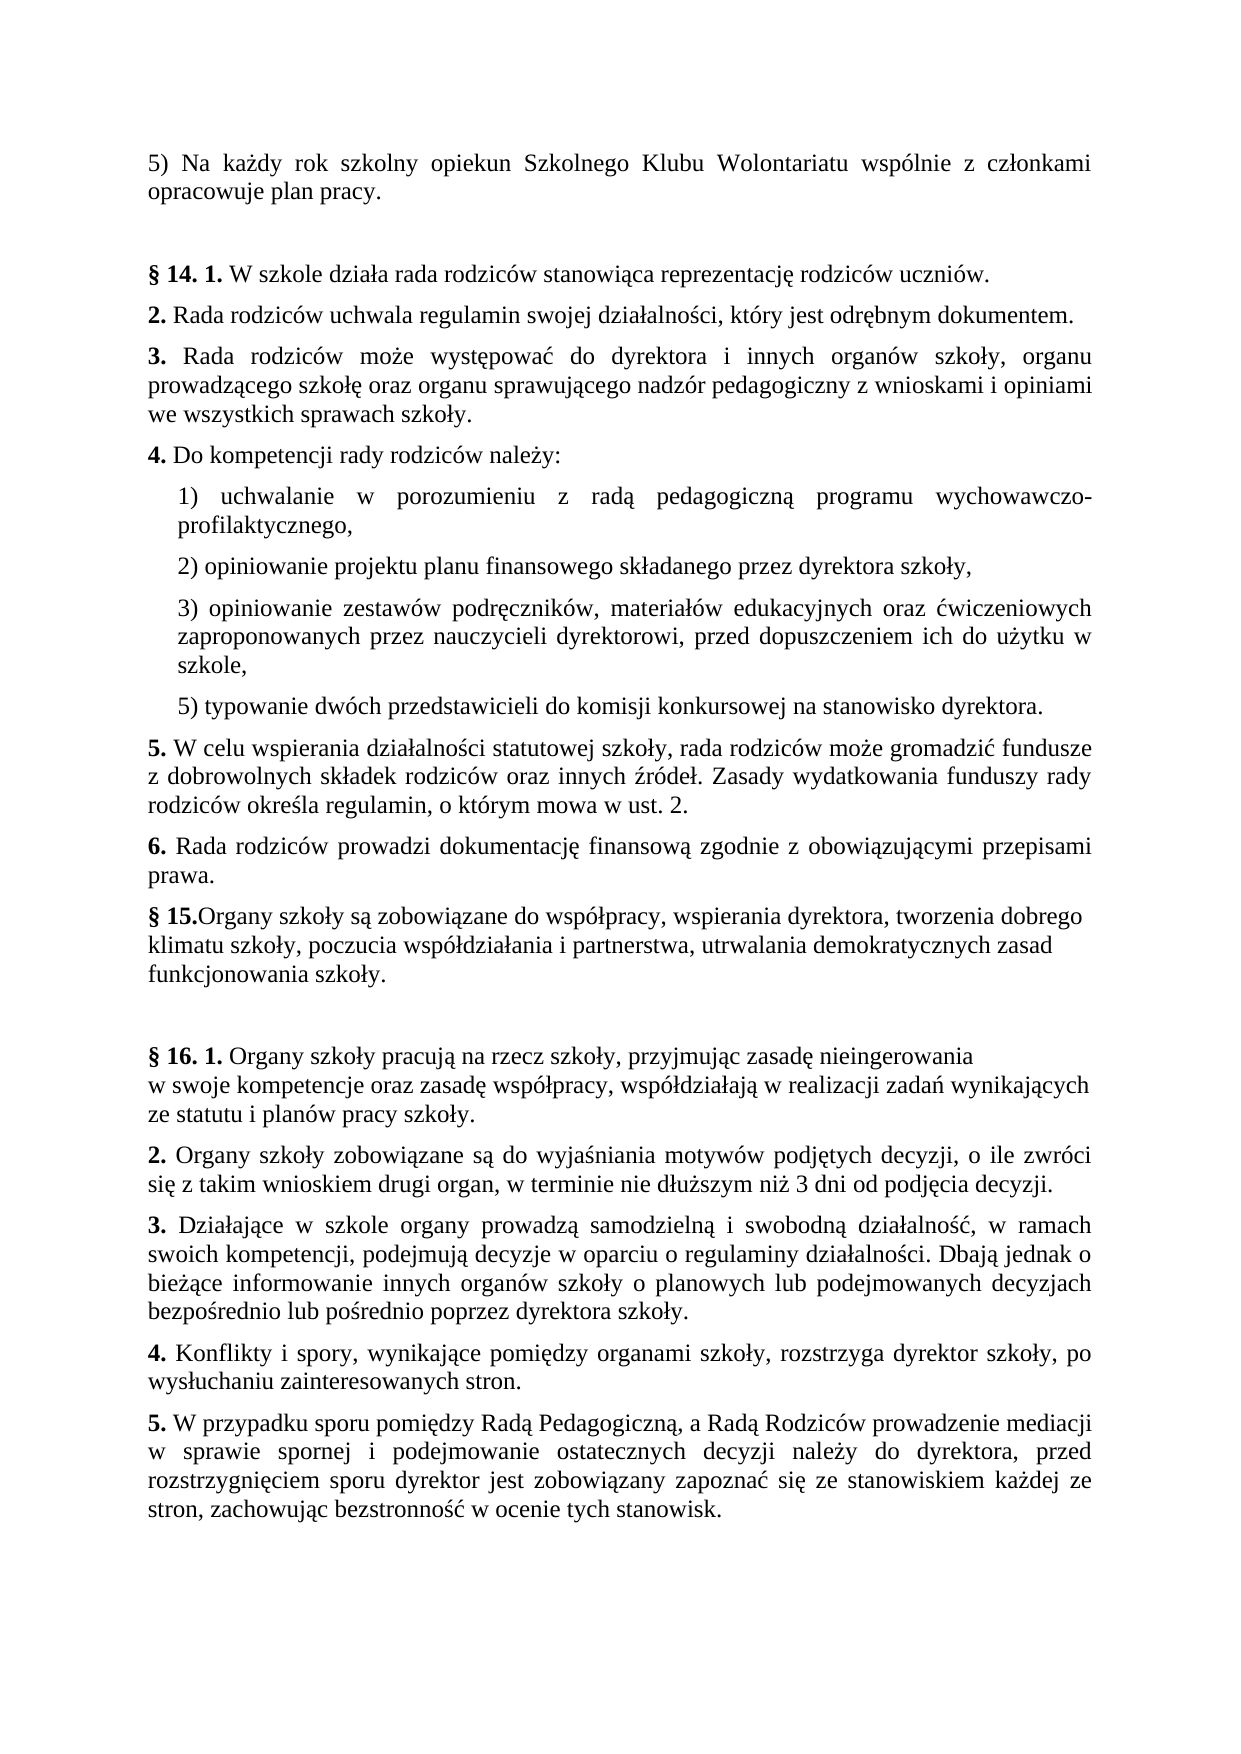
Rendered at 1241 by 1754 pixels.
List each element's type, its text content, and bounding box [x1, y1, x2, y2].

text 3. Rada rodziców może występować do dyrektora i innych organów szkoły, organu prowadzącego szkołę oraz organu sprawującego nadzór pedagogiczny z wnioskami i opiniami we wszystkich sprawach szkoły. [148, 341, 1093, 428]
text 2) opiniowanie projektu planu finansowego składanego przez dyrektora szkoły, [177, 551, 1093, 580]
text 2. Rada rodziców uchwala regulamin swojej działalności, który jest odrębnym dokumentem. [148, 300, 1093, 329]
text 2. Organy szkoły zobowiązane są do wyjaśniania motywów podjętych decyzji, o ile zwróci się z takim wnioskiem drugi organ, w terminie nie dłuższym niż 3 dni od podjęcia decyzji. [148, 1140, 1093, 1198]
text § 16. 1. Organy szkoły pracują na rzecz szkoły, przyjmując zasadę nieingerowania w swoje kompetencje oraz zasadę współpracy, współdziałają w realizacji zadań wynikających ze statutu i planów pracy szkoły. [148, 1041, 1093, 1128]
text § 15.Organy szkoły są zobowiązane do współpracy, wspierania dyrektora, tworzenia dobrego klimatu szkoły, poczucia współdziałania i partnerstwa, utrwalania demokratycznych zasad funkcjonowania szkoły. [148, 901, 1093, 988]
text 3. Działające w szkole organy prowadzą samodzielną i swobodną działalność, w ramach swoich kompetencji, podejmują decyzje w oparciu o regulaminy działalności. Dbają jednak o bieżące informowanie innych organów szkoły o planowych lub podejmowanych decyzjach bezpośrednio lub pośrednio poprzez dyrektora szkoły. [148, 1210, 1093, 1325]
text 4. Konflikty i spory, wynikające pomiędzy organami szkoły, rozstrzyga dyrektor szkoły, po wysłuchaniu zainteresowanych stron. [148, 1338, 1093, 1395]
text 5) typowanie dwóch przedstawicieli do komisji konkursowej na stanowisko dyrektora. [177, 691, 1093, 720]
text 6. Rada rodziców prowadzi dokumentację finansową zgodnie z obowiązującymi przepisami prawa. [148, 831, 1093, 889]
text 3) opiniowanie zestawów podręczników, materiałów edukacyjnych oraz ćwiczeniowych zaproponowanych przez nauczycieli dyrektorowi, przed dopuszczeniem ich do użytku w szkole, [177, 593, 1093, 679]
text 4. Do kompetencji rady rodziców należy: [148, 440, 1093, 469]
text 1) uchwalanie w porozumieniu z radą pedagogiczną programu wychowawczo-profilaktycznego, [177, 481, 1093, 539]
text 5) Na każdy rok szkolny opiekun Szkolnego Klubu Wolontariatu wspólnie z członkami opracowuje plan pracy. [148, 148, 1093, 205]
text 5. W celu wspierania działalności statutowej szkoły, rada rodziców może gromadzić fundusze z dobrowolnych składek rodziców oraz innych źródeł. Zasady wydatkowania funduszy rady rodziców określa regulamin, o którym mowa w ust. 2. [148, 733, 1093, 819]
text § 14. 1. W szkole działa rada rodziców stanowiąca reprezentację rodziców uczniów. [148, 259, 1093, 288]
text 5. W przypadku sporu pomiędzy Radą Pedagogiczną, a Radą Rodziców prowadzenie mediacji w sprawie spornej i podejmowanie ostatecznych decyzji należy do dyrektora, przed rozstrzygnięciem sporu dyrektor jest zobowiązany zapoznać się ze stanowiskiem każdej ze stron, zachowując bezstronność w ocenie tych stanowisk. [148, 1408, 1093, 1523]
